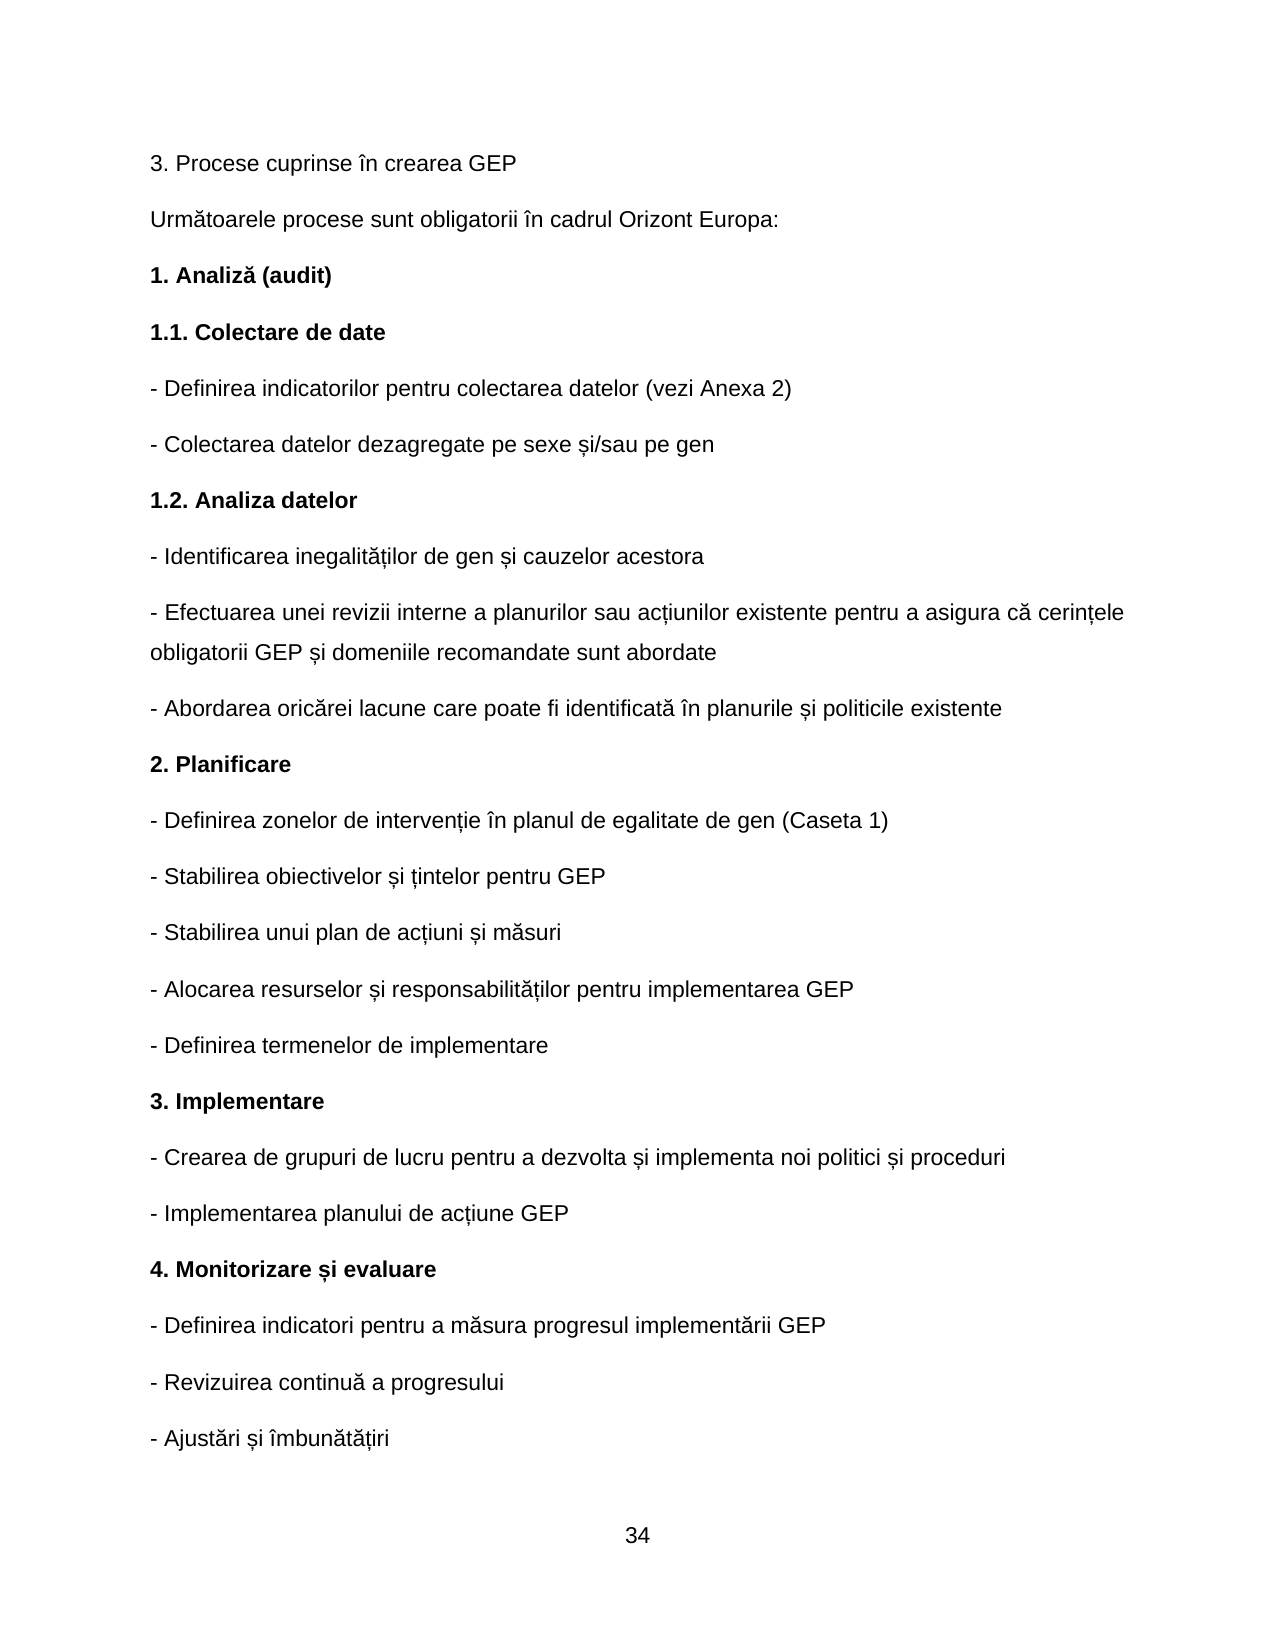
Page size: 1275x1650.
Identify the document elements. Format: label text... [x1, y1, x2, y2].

text - Alocarea resurselor și responsabilităților pentru implementarea GEP [150, 976, 1125, 1002]
text - Implementarea planului de acțiune GEP [150, 1200, 1125, 1226]
text 1.2. Analiza datelor [150, 487, 1125, 513]
text - Definirea zonelor de intervenție în planul de egalitate de gen (Caseta 1) [150, 807, 1125, 833]
text Următoarele procese sunt obligatorii în cadrul Orizont Europa: [150, 206, 1125, 232]
text - Definirea indicatorilor pentru colectarea datelor (vezi Anexa 2) [150, 374, 1125, 401]
text - Colectarea datelor dezagregate pe sexe și/sau pe gen [150, 431, 1125, 457]
text 3. Implementare [150, 1088, 1125, 1114]
text - Identificarea inegalităților de gen și cauzelor acestora [150, 543, 1125, 569]
text - Stabilirea obiectivelor și țintelor pentru GEP [150, 863, 1125, 889]
text - Crearea de grupuri de lucru pentru a dezvolta și implementa noi politici și proceduri [150, 1144, 1125, 1170]
text - Efectuarea unei revizii interne a planurilor sau acțiunilor existente pentru a asigura că cerințele obligatorii GEP și domeniile recomandate sunt abordate [150, 599, 1125, 665]
text - Stabilirea unui plan de acțiuni și măsuri [150, 919, 1125, 946]
text - Definirea indicatori pentru a măsura progresul implementării GEP [150, 1312, 1125, 1339]
text - Ajustări și îmbunătățiri [150, 1425, 1125, 1451]
text - Definirea termenelor de implementare [150, 1032, 1125, 1058]
text - Revizuirea continuă a progresului [150, 1368, 1125, 1395]
text 1.1. Colectare de date [150, 318, 1125, 345]
text 2. Planificare [150, 751, 1125, 777]
text 1. Analiză (audit) [150, 262, 1125, 289]
text 3. Procese cuprinse în crearea GEP [150, 150, 1125, 176]
text - Abordarea oricărei lacune care poate fi identificată în planurile și politicile existente [150, 695, 1125, 721]
text 4. Monitorizare și evaluare [150, 1256, 1125, 1283]
